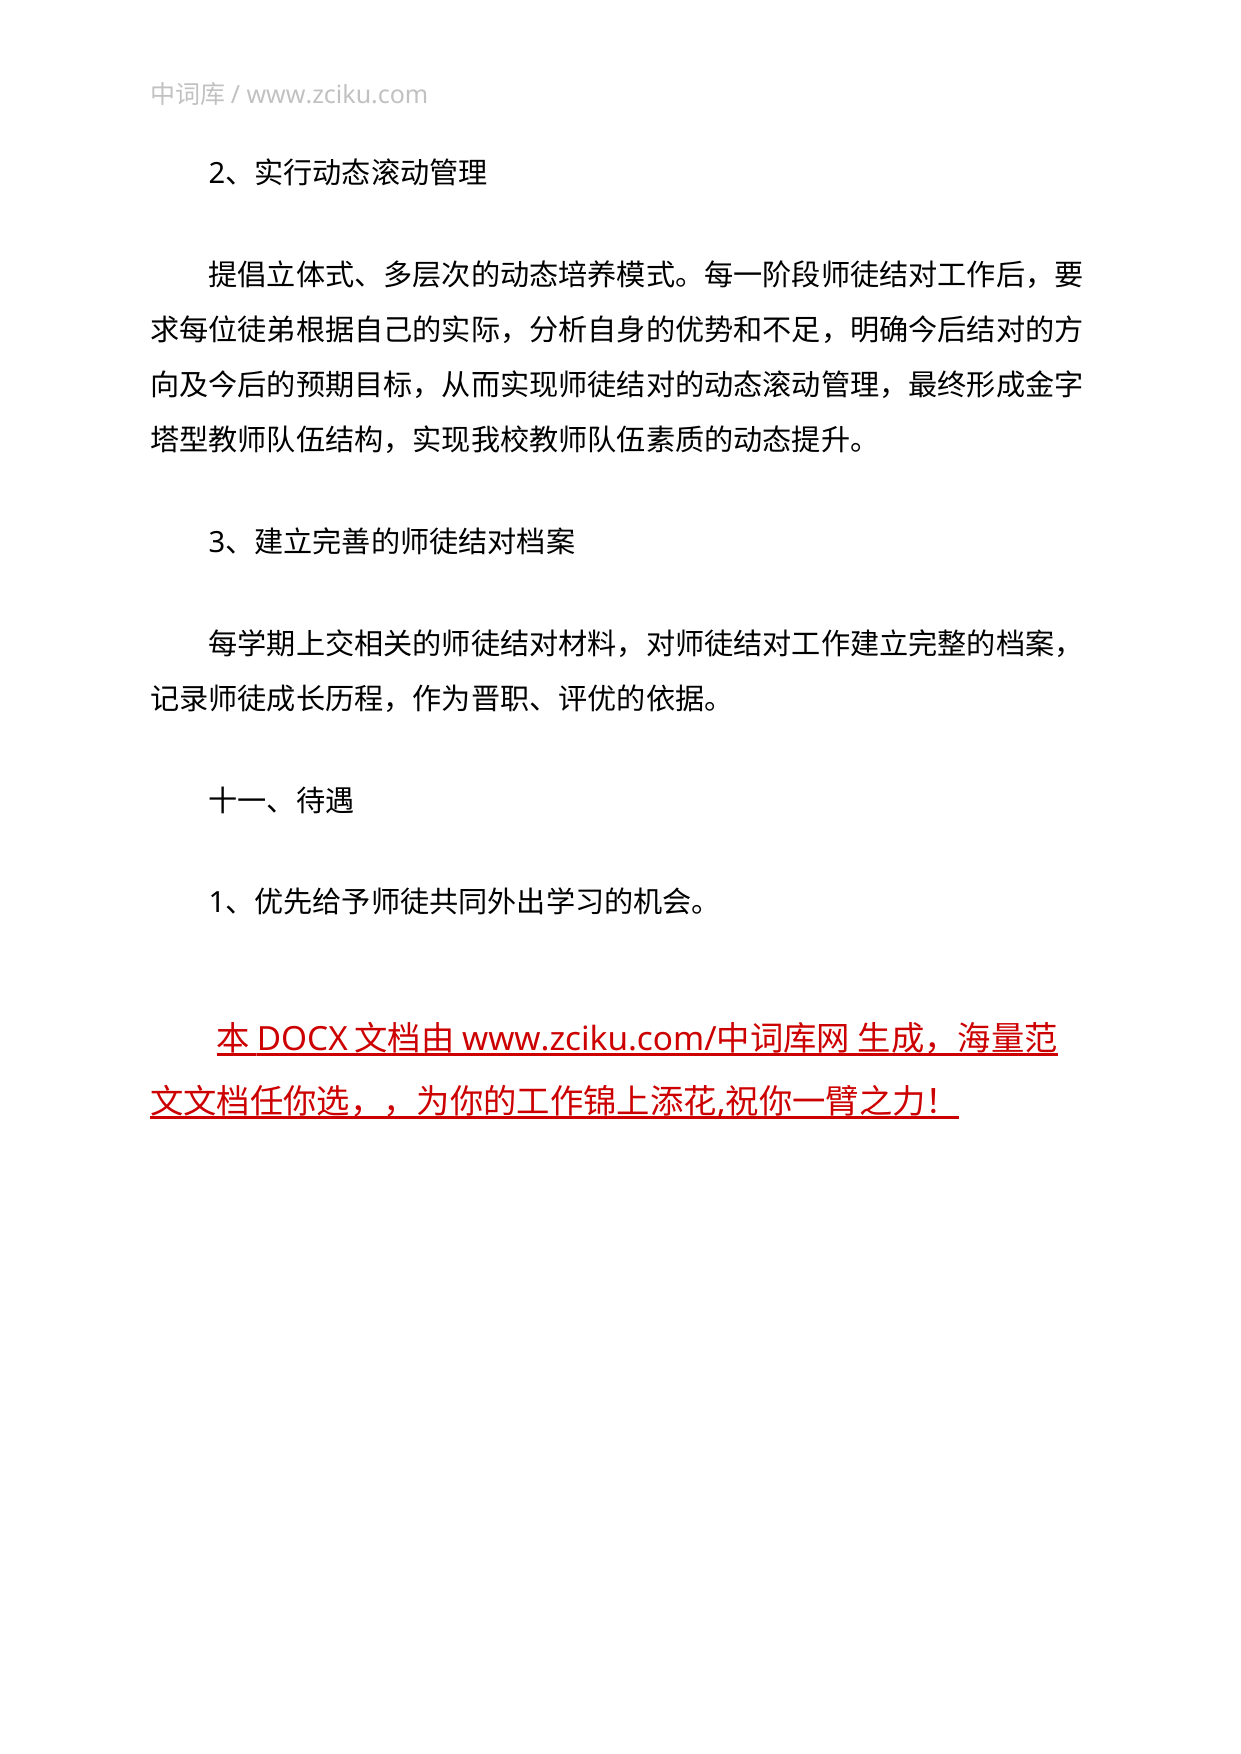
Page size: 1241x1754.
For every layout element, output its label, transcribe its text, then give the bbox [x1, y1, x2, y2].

text 每学期上交相关的师徒结对材料，对师徒结对工作建立完整的档案，记录师徒成长历程，作为晋职、评优的依据。 [150, 620, 1090, 718]
text 十一、待遇 [150, 777, 1090, 819]
text 提倡立体式、多层次的动态培养模式。每一阶段师徒结对工作后，要求每位徒弟根据自己的实际，分析自身的优势和不足，明确今后结对的方向及今后的预期目标，从而实现师徒结对的动态滚动管理，最终形成金字塔型教师队伍结构，实现我校教师队伍素质的动态提升。 [150, 252, 1090, 459]
text 3、建立完善的师徒结对档案 [150, 518, 1090, 561]
text 本DOCX文档由 www.zciku.com/中词库网 生成，海量范文文档任你选，，为你的工作锦上添花,祝你一臂之力！ [150, 1012, 1090, 1123]
text 1、优先给予师徒共同外出学习的机会。 [150, 879, 1090, 921]
text 2、实行动态滚动管理 [150, 150, 1090, 192]
